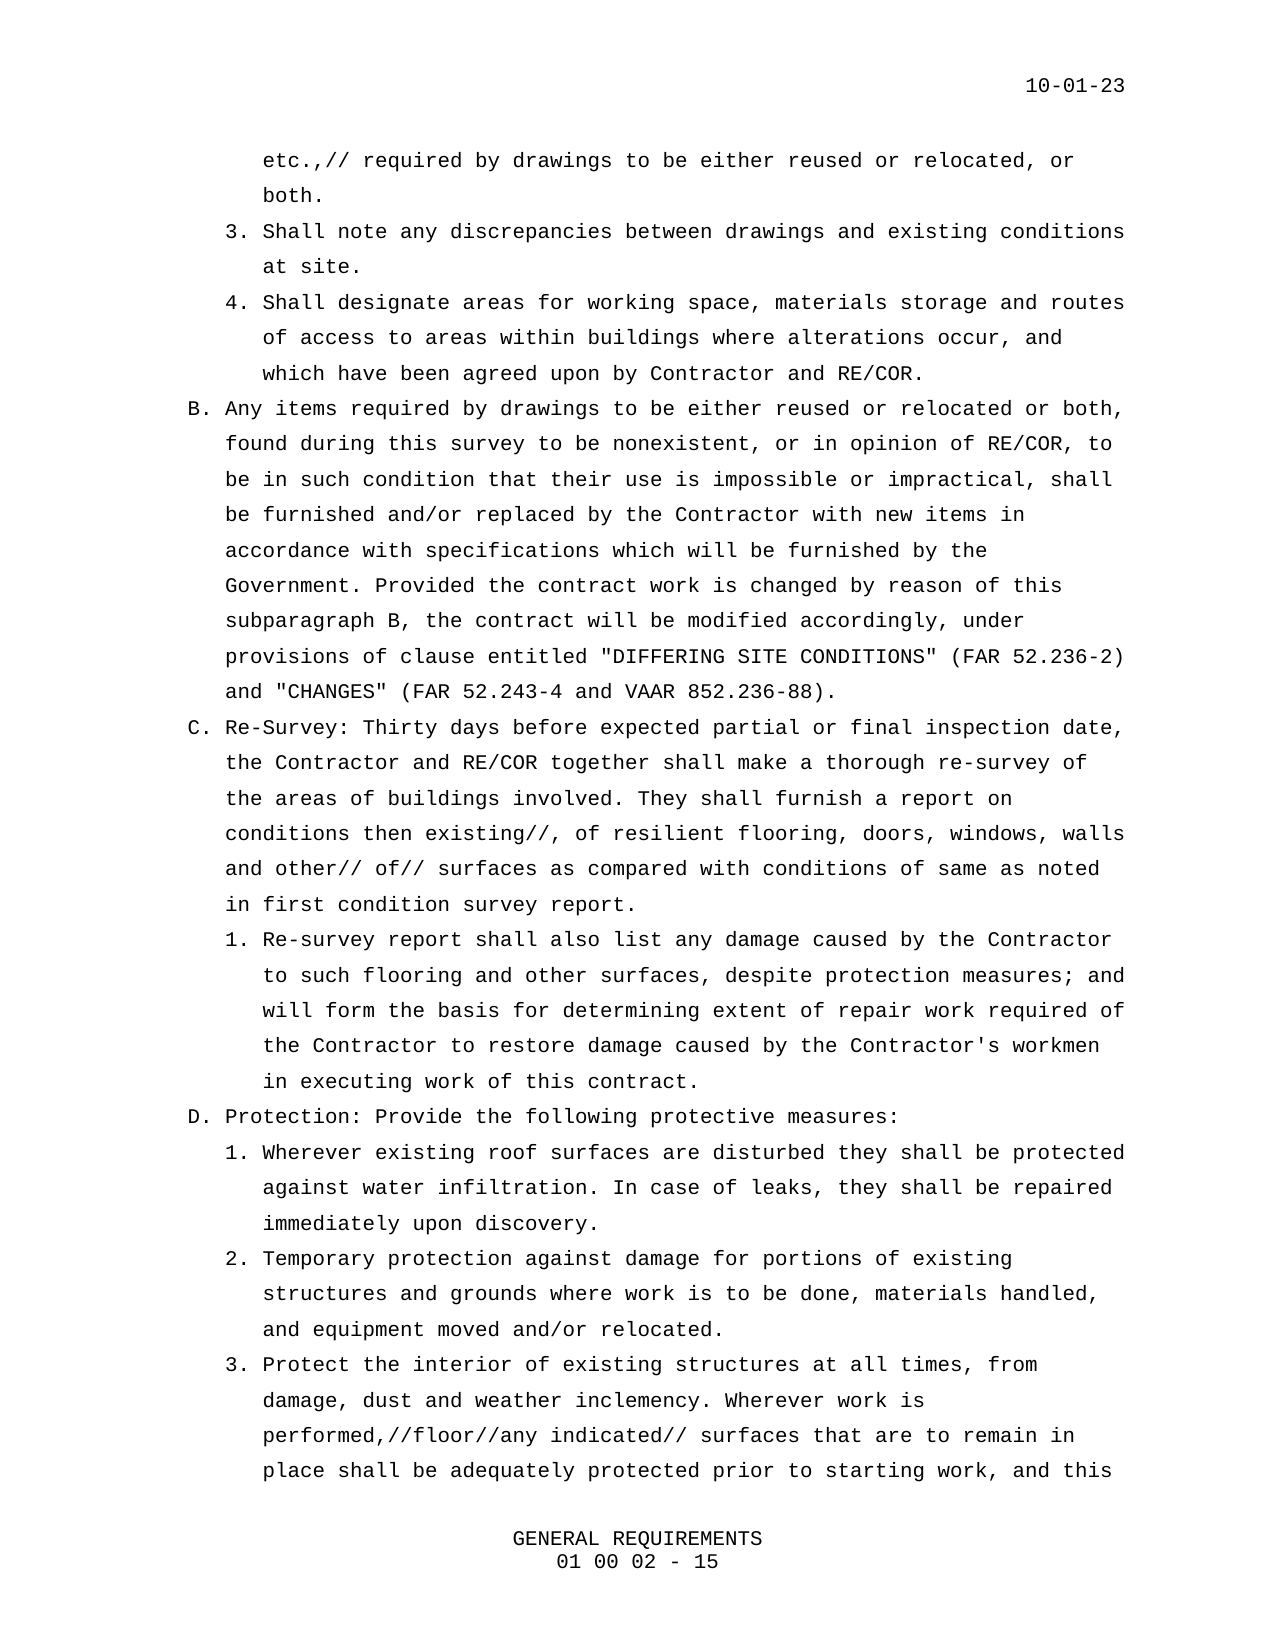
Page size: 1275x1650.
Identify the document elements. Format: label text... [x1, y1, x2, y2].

text 1. Wherever existing roof surfaces are disturbed they shall be protected against water infiltration. In case of leaks, they shall be repaired immediately upon discovery. [225, 1142, 1125, 1236]
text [225, 150, 1125, 209]
text C. Re-Survey: Thirty days before expected partial or final inspection date, the Contractor and RE/COR together shall make a thorough re-survey of the areas of buildings involved. They shall furnish a report on conditions then existing//, of resilient flooring, doors, windows, walls and other// of// surfaces as compared with conditions of same as noted in first condition survey report. [187, 717, 1125, 917]
text B. Any items required by drawings to be either reused or relocated or both, found during this survey to be nonexistent, or in opinion of RE/COR, to be in such condition that their use is impossible or impractical, shall be furnished and/or replaced by the Contractor with new items in accordance with specifications which will be furnished by the Government. Provided the contract work is changed by reason of this subparagraph B, the contract will be modified accordingly, under provisions of clause entitled "DIFFERING SITE CONDITIONS" (FAR 52.236-2) and "CHANGES" (FAR 52.243-4 and VAAR 852.236-88). [187, 398, 1125, 705]
text 2. Temporary protection against damage for portions of existing structures and grounds where work is to be done, materials handled, and equipment moved and/or relocated. [225, 1248, 1125, 1342]
text 4. Shall designate areas for working space, materials storage and routes of access to areas within buildings where alterations occur, and which have been agreed upon by Contractor and RE/COR. [225, 292, 1125, 386]
text 1. Re-survey report shall also list any damage caused by the Contractor to such flooring and other surfaces, despite protection measures; and will form the basis for determining extent of repair work required of the Contractor to restore damage caused by the Contractor's workmen in executing work of this contract. [225, 929, 1125, 1094]
text 3. Shall note any discrepancies between drawings and existing conditions at site. [225, 221, 1125, 280]
text D. Protection: Provide the following protective measures: [187, 1106, 1125, 1130]
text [225, 1354, 1125, 1484]
